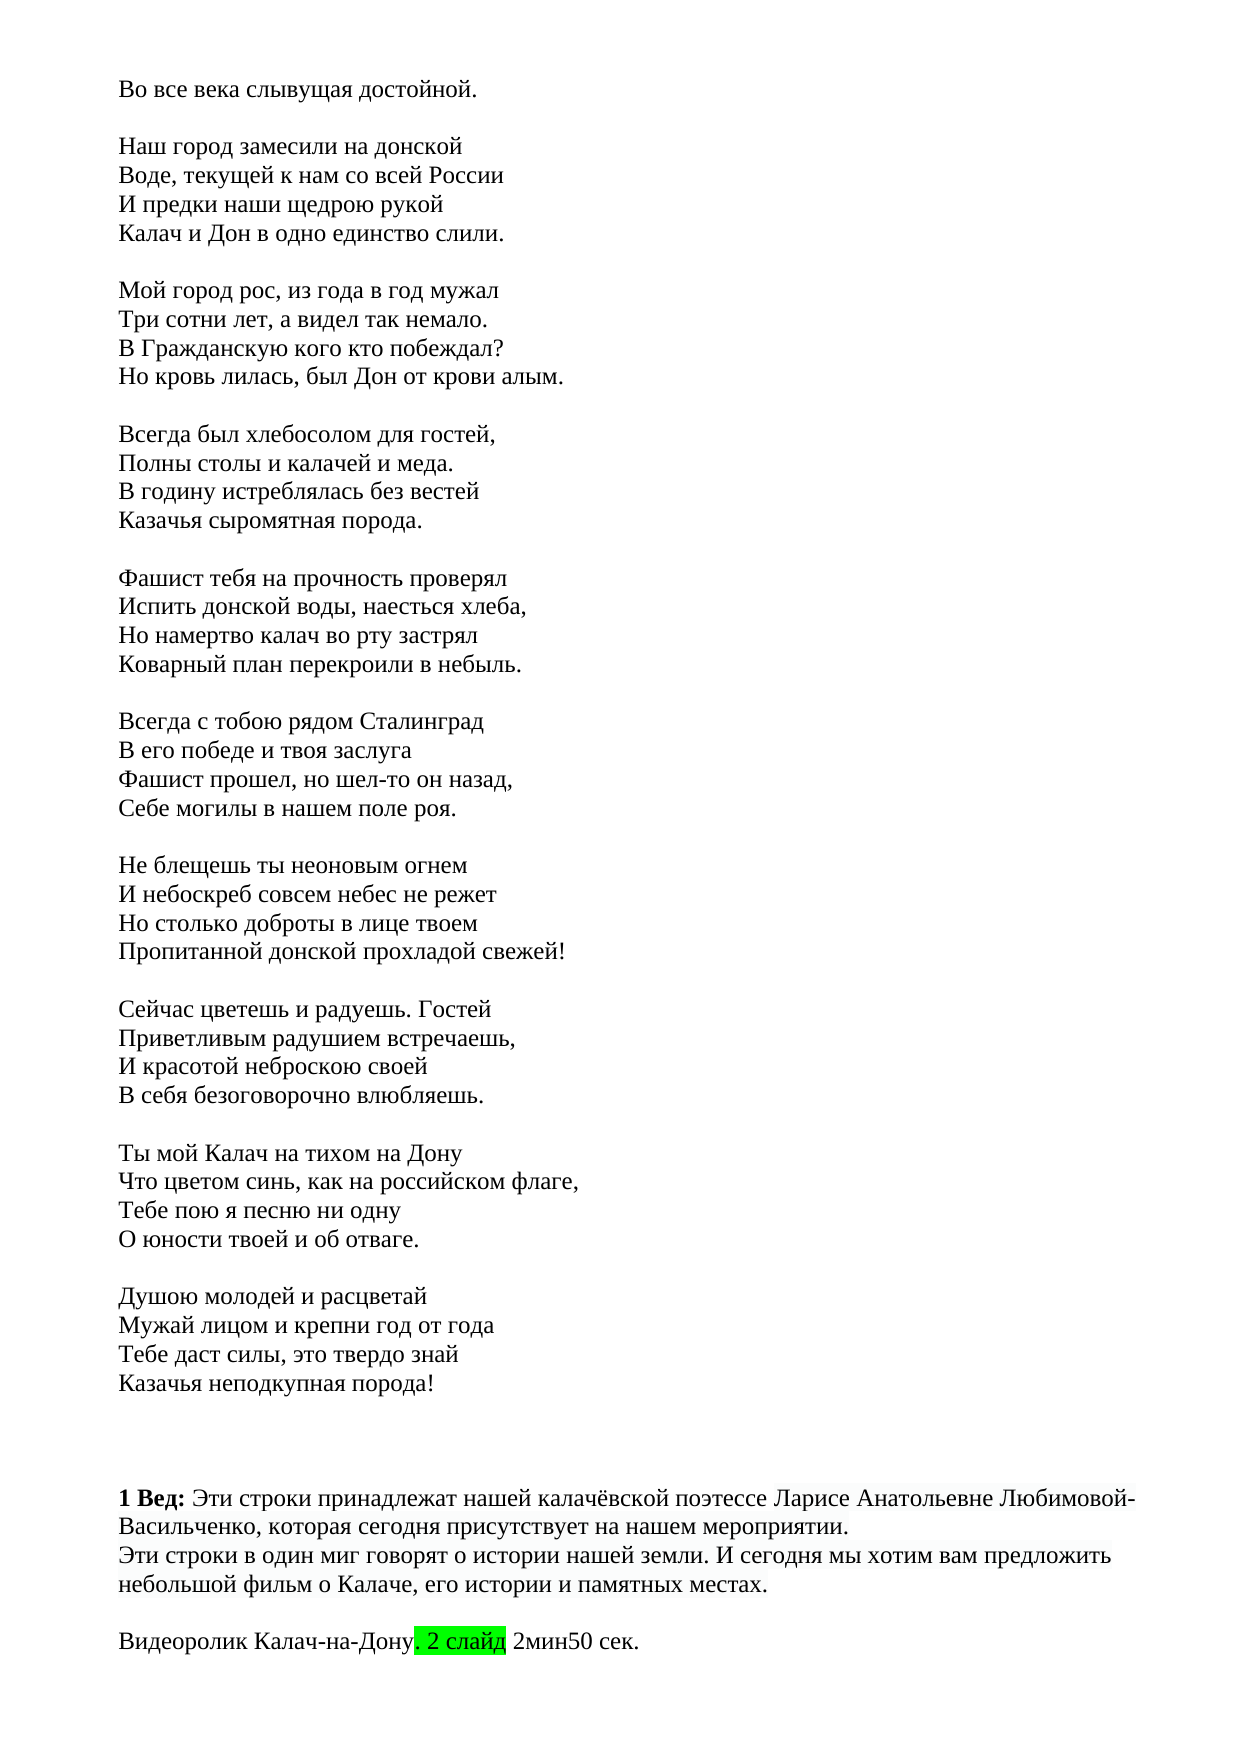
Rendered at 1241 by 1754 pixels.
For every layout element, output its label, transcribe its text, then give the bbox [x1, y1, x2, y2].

text И красотой неброскою своей [118, 1051, 1152, 1080]
text Сейчас цветешь и радуешь. Гостей [118, 994, 1152, 1023]
text Три сотни лет, а видел так немало. [118, 304, 1152, 333]
text Казачья неподкупная порода! [118, 1368, 1152, 1396]
text Но намертво калач во рту застрял [118, 620, 1152, 649]
text Во все века слывущая достойной. [118, 74, 1152, 103]
text Но столько доброты в лице твоем [118, 908, 1152, 936]
text Казачья сыромятная порода. [118, 505, 1152, 534]
text И предки наши щедрою рукой [118, 189, 1152, 218]
text В его победе и твоя заслуга [118, 735, 1152, 764]
text Ты мой Калач на тихом на Дону [118, 1138, 1152, 1166]
text Испить донской воды, наесться хлеба, [118, 591, 1152, 620]
text В Гражданскую кого кто побеждал? [118, 333, 1152, 361]
text Тебе даст силы, это твердо знай [118, 1339, 1152, 1368]
text Себе могилы в нашем поле роя. [118, 793, 1152, 821]
text Полны столы и калачей и меда. [118, 448, 1152, 476]
text Коварный план перекроили в небыль. [118, 649, 1152, 678]
text Калач и Дон в одно единство слили. [118, 218, 1152, 246]
text В годину истреблялась без вестей [118, 476, 1152, 505]
text Видеоролик Калач-на-Дону. 2 слайд 2мин50 сек. [118, 1626, 414, 1655]
text 1 Вед: Эти строки принадлежат нашей калачёвской поэтессе Ларисе Анатольевне Любимовой-Васильченко, которая сегодня присутствует на нашем мероприятии. [118, 1483, 774, 1511]
text Всегда был хлебосолом для гостей, [118, 419, 1152, 448]
text Фашист прошел, но шел-то он назад, [118, 764, 1152, 793]
text Мой город рос, из года в год мужал [118, 275, 1152, 304]
text 1 Вед: Эти строки принадлежат нашей калачёвской поэтессе Ларисе Анатольевне Любимовой-Васильченко, которая сегодня присутствует на нашем мероприятии. [849, 1483, 1152, 1540]
text Воде, текущей к нам со всей России [118, 160, 1152, 189]
text Мужай лицом и крепни год от года [118, 1310, 1152, 1339]
text Фашист тебя на прочность проверял [118, 563, 1152, 591]
text Что цветом синь, как на российском флаге, [118, 1166, 1152, 1195]
text О юности твоей и об отваге. [118, 1224, 1152, 1253]
text Душою молодей и расцветай [118, 1281, 1152, 1310]
text И небоскреб совсем небес не режет [118, 879, 1152, 908]
text Эти строки в один миг говорят о истории нашей земли. И сегодня мы хотим вам предложить небольшой фильм о Калаче, его истории и памятных местах. [768, 1540, 1152, 1598]
text Не блещешь ты неоновым огнем [118, 850, 1152, 879]
text Наш город замесили на донской [118, 131, 1152, 160]
text Приветливым радушием встречаешь, [118, 1023, 1152, 1051]
text Но кровь лилась, был Дон от крови алым. [118, 361, 1152, 390]
text Всегда с тобою рядом Сталинград [118, 706, 1152, 735]
text В себя безоговорочно влюбляешь. [118, 1080, 1152, 1109]
text Пропитанной донской прохладой свежей! [118, 936, 1152, 965]
text Тебе пою я песню ни одну [118, 1195, 1152, 1224]
text Видеоролик Калач-на-Дону. 2 слайд 2мин50 сек. [506, 1626, 1152, 1655]
